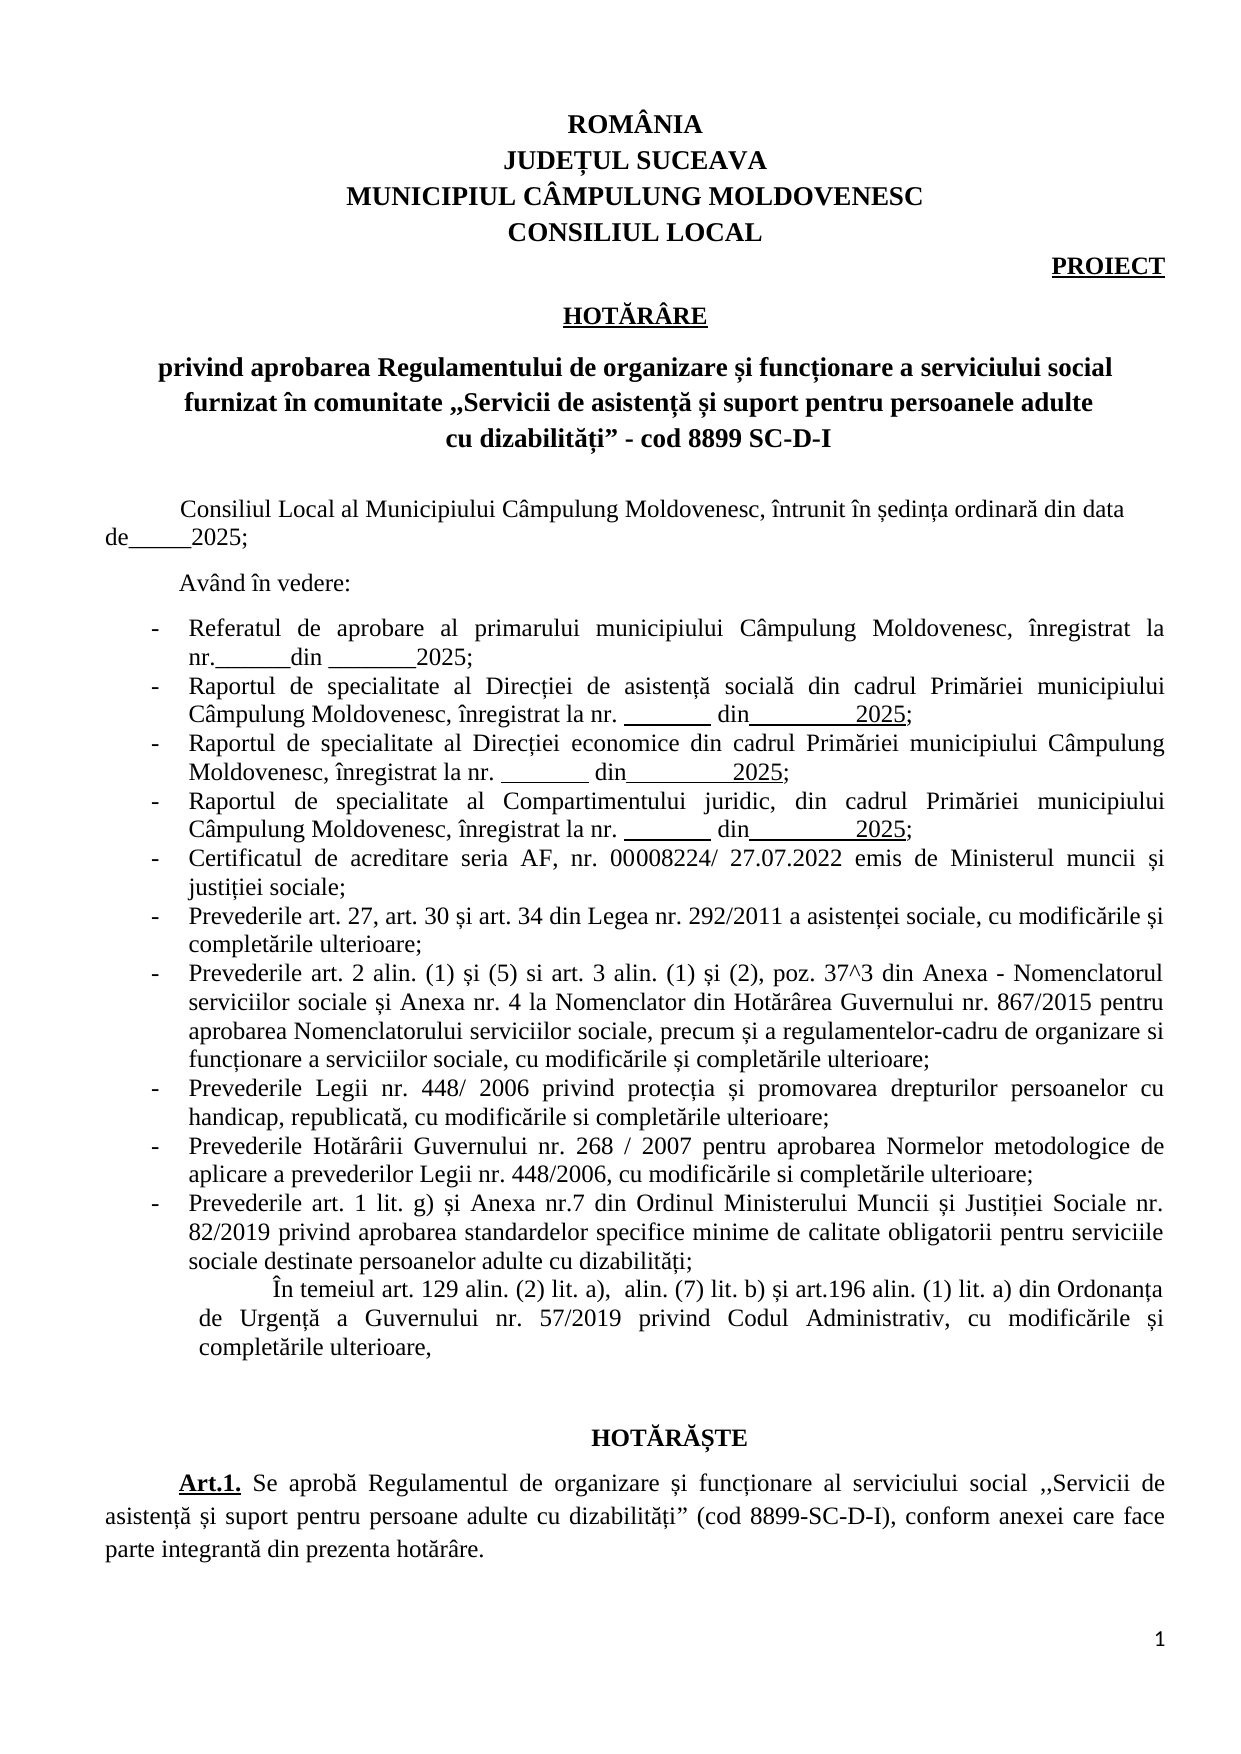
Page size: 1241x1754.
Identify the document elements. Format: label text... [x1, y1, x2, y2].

list Prevederile Hotărârii Guvernului nr. 268 / 2007 pentru aprobarea Normelor metodologice de aplicare a prevederilor Legii nr. 448/2006, cu modificările si completările ulterioare; [151, 1131, 1165, 1188]
text cu dizabilități” - cod 8899 SC-D-I [105, 422, 1165, 453]
text Având în vedere: [105, 568, 1165, 597]
text PROIECT [105, 251, 1165, 280]
list Raportul de specialitate al Direcției economice din cadrul Primăriei municipiului Câmpulung Moldovenesc, înregistrat la nr. din 2025; [151, 728, 1165, 786]
list Referatul de aprobare al primarului municipiului Câmpulung Moldovenesc, înregistrat la nr.______din _______2025; [151, 613, 1165, 671]
text În temeiul art. 129 alin. (2) lit. a), alin. (7) lit. b) și art.196 alin. (1) lit. a) din Ordonanța de Urgență a Guvernului nr. 57/2019 privind Codul Administrativ, cu modificările și completările ulterioare, [199, 1274, 1165, 1361]
text privind aprobarea Regulamentului de organizare și funcționare a serviciului social [105, 351, 1165, 382]
list Certificatul de acreditare seria AF, nr. 00008224/ 27.07.2022 emis de Ministerul muncii și justiției sociale; [151, 843, 1165, 901]
text furnizat în comunitate ,,Servicii de asistență și suport pentru persoanele adulte [105, 387, 1165, 418]
text MUNICIPIUL CÂMPULUNG MOLDOVENESC [105, 180, 1165, 211]
list Prevederile art. 2 alin. (1) și (5) si art. 3 alin. (1) și (2), poz. 37^3 din Anexa - Nomenclatorul serviciilor sociale și Anexa nr. 4 la Nomenclator din Hotărârea Guvernului nr. 867/2015 pentru aprobarea Nomenclatorului serviciilor sociale, precum și a regulamentelor-cadru de organizare si funcționare a serviciilor sociale, cu modificările și completările ulterioare; [151, 958, 1165, 1073]
list Prevederile Legii nr. 448/ 2006 privind protecția și promovarea drepturilor persoanelor cu handicap, republicată, cu modificările si completările ulterioare; [151, 1073, 1165, 1131]
list Raportul de specialitate al Direcției de asistență socială din cadrul Primăriei municipiului Câmpulung Moldovenesc, înregistrat la nr. din 2025; [151, 671, 1165, 728]
text CONSILIUL LOCAL [105, 216, 1165, 247]
text HOTĂRÂRE [105, 301, 1165, 330]
list Raportul de specialitate al Compartimentului juridic, din cadrul Primăriei municipiului Câmpulung Moldovenesc, înregistrat la nr. din 2025; [151, 786, 1165, 843]
text ROMÂNIA [105, 108, 1165, 140]
list Prevederile art. 27, art. 30 și art. 34 din Legea nr. 292/2011 a asistenței sociale, cu modificările și completările ulterioare; [151, 901, 1165, 958]
text Art.1. Se aprobă Regulamentul de organizare și funcționare al serviciului social ,,Servicii de asistență și suport pentru persoane adulte cu dizabilități” (cod 8899-SC-D-I), conform anexei care face parte integrantă din prezenta hotărâre. [105, 1468, 1165, 1563]
text Consiliul Local al Municipiului Câmpulung Moldovenesc, întrunit în ședința ordinară din data de_____2025; [105, 494, 1165, 551]
text HOTĂRĂȘTE [105, 1423, 1165, 1452]
list Prevederile art. 1 lit. g) și Anexa nr.7 din Ordinul Ministerului Muncii și Justiției Sociale nr. 82/2019 privind aprobarea standardelor specifice minime de calitate obligatorii pentru serviciile sociale destinate persoanelor adulte cu dizabilități; [151, 1188, 1165, 1274]
text JUDEȚUL SUCEAVA [105, 144, 1165, 175]
